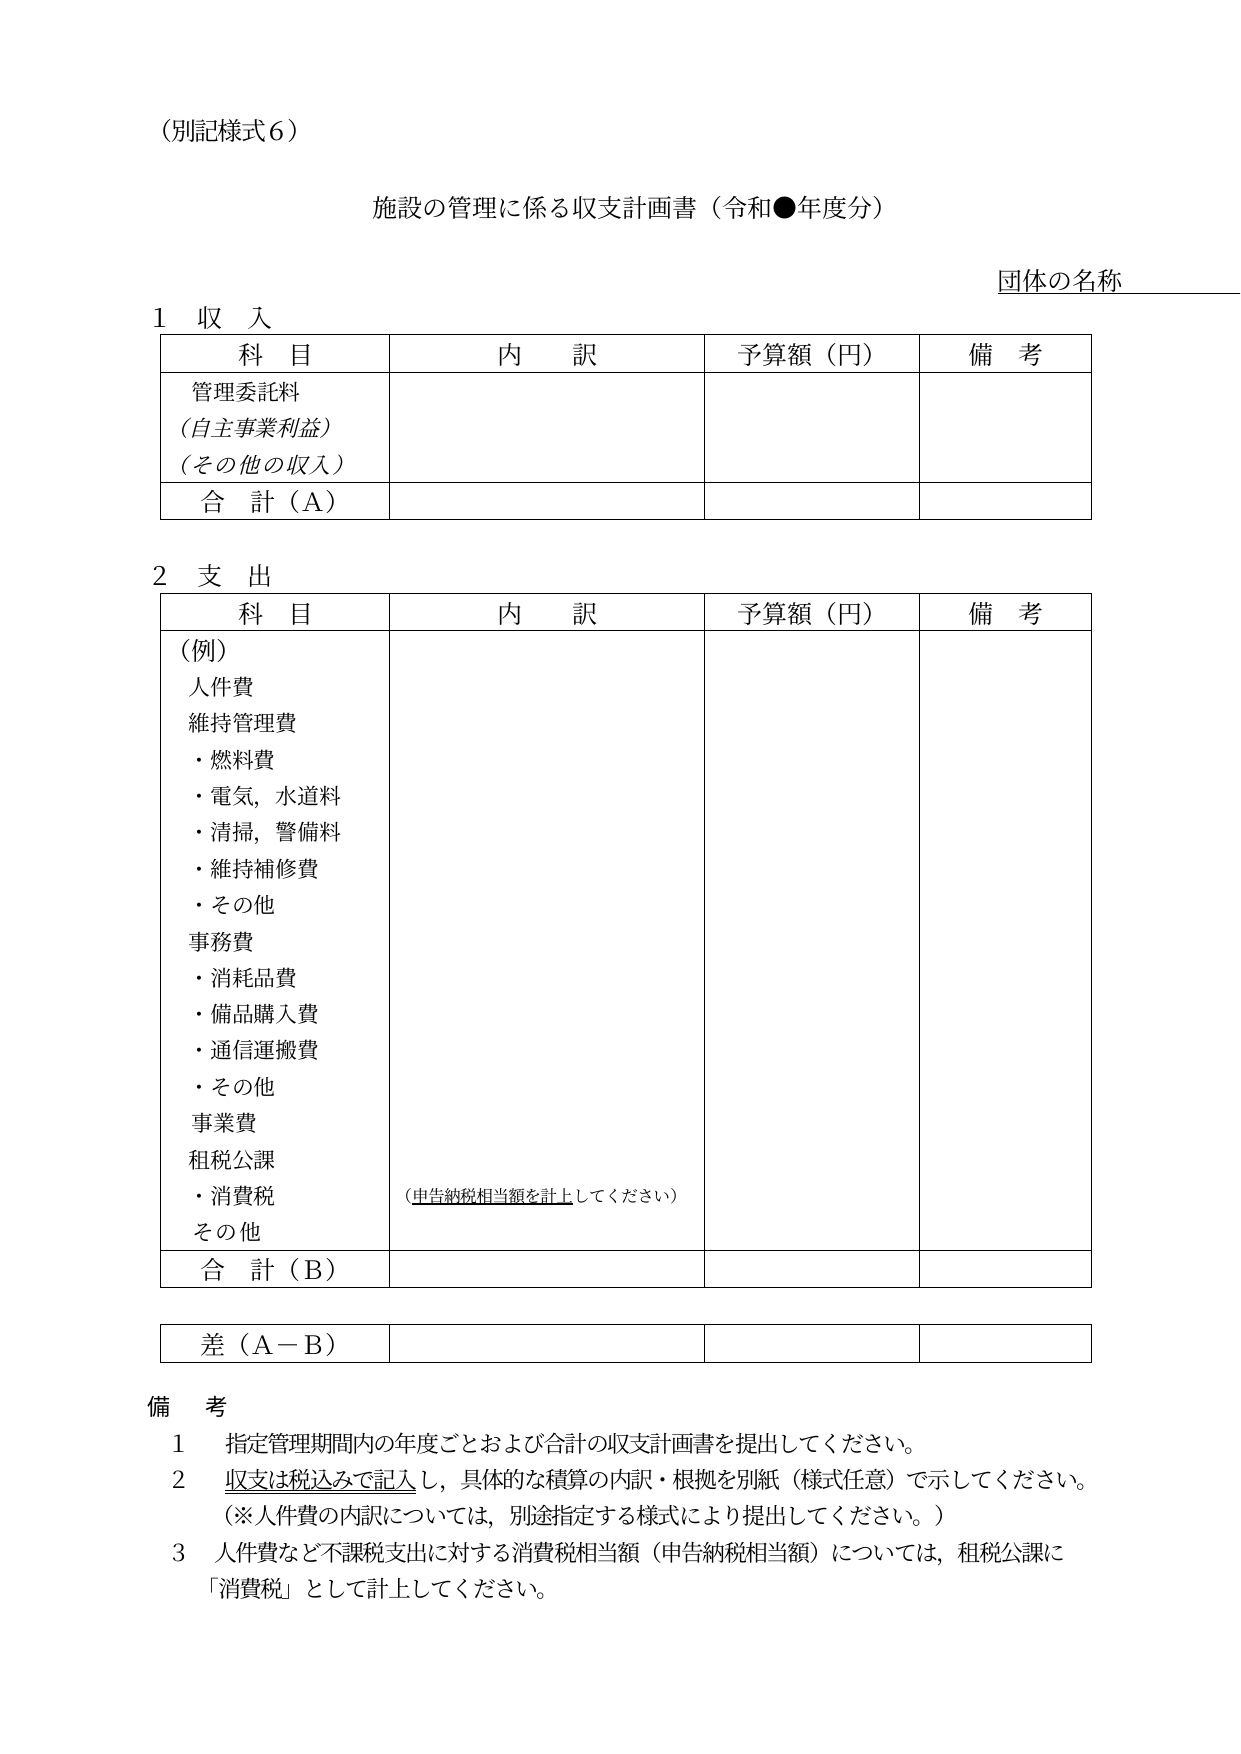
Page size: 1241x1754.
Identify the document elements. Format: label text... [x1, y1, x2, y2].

table_header 予算額（円） [705, 335, 919, 372]
table_cell [390, 373, 704, 482]
text ３ 人件費など不課税支出に対する消費税相当額（申告納税相当額）については，租税公課に [148, 1533, 1122, 1569]
text 「消費税」として計上してください。 [148, 1569, 1122, 1606]
table_cell [390, 483, 704, 519]
text （※人件費の内訳については，別途指定する様式により提出してください。） [148, 1497, 1122, 1533]
table_cell [920, 631, 1091, 1249]
table_cell [390, 1251, 704, 1287]
table_header 備 考 [920, 594, 1091, 630]
table_cell [705, 483, 919, 519]
text １ 収 入 [148, 298, 1122, 334]
table_cell [920, 483, 1091, 519]
table_header 科 目 [161, 594, 389, 630]
table_header 備 考 [920, 335, 1091, 372]
table_header 内 訳 [390, 335, 704, 372]
table_cell [705, 631, 919, 1249]
text 施設の管理に係る収支計画書（令和●年度分） [148, 189, 1122, 225]
table_cell [705, 1251, 919, 1287]
table_header 差（Ａ－Ｂ） [161, 1325, 389, 1362]
text （別記様式６） [148, 111, 1122, 148]
table_header 内 訳 [390, 594, 704, 630]
text 備 考 [148, 1388, 1122, 1424]
table_cell [705, 373, 919, 482]
table_header 予算額（円） [705, 594, 919, 630]
text 団体の名称 [148, 262, 1122, 298]
text １ 指定管理期間内の年度ごとおよび合計の収支計画書を提出してください。 [148, 1424, 1122, 1460]
table_cell 管理委託料 （自主事業利益） （その他の収入） [161, 373, 389, 482]
text ２ 収支は税込みで記入し，具体的な積算の内訳・根拠を別紙（様式任意）で示してください。 [148, 1460, 1122, 1497]
table_header [390, 1325, 704, 1362]
table_header 科 目 [161, 335, 389, 372]
table_cell 合 計（Ｂ） [161, 1251, 389, 1287]
table_cell 合 計（Ａ） [161, 483, 389, 519]
table_cell （申告納税相当額を計上してください） [390, 631, 704, 1249]
table_header [705, 1325, 919, 1362]
table_cell [920, 373, 1091, 482]
text ２ 支 出 [148, 557, 1122, 593]
table_cell （例） 人件費 維持管理費 ・燃料費 ・電気，水道料 ・清掃，警備料 ・維持補修費 ・その他 事務費 ・消耗品費 ・備品購入費 ・通信運搬費 ・その他 事業費 租税公課 ・消費税 その他 [161, 631, 389, 1249]
table_header [920, 1325, 1091, 1362]
table_cell [920, 1251, 1091, 1287]
